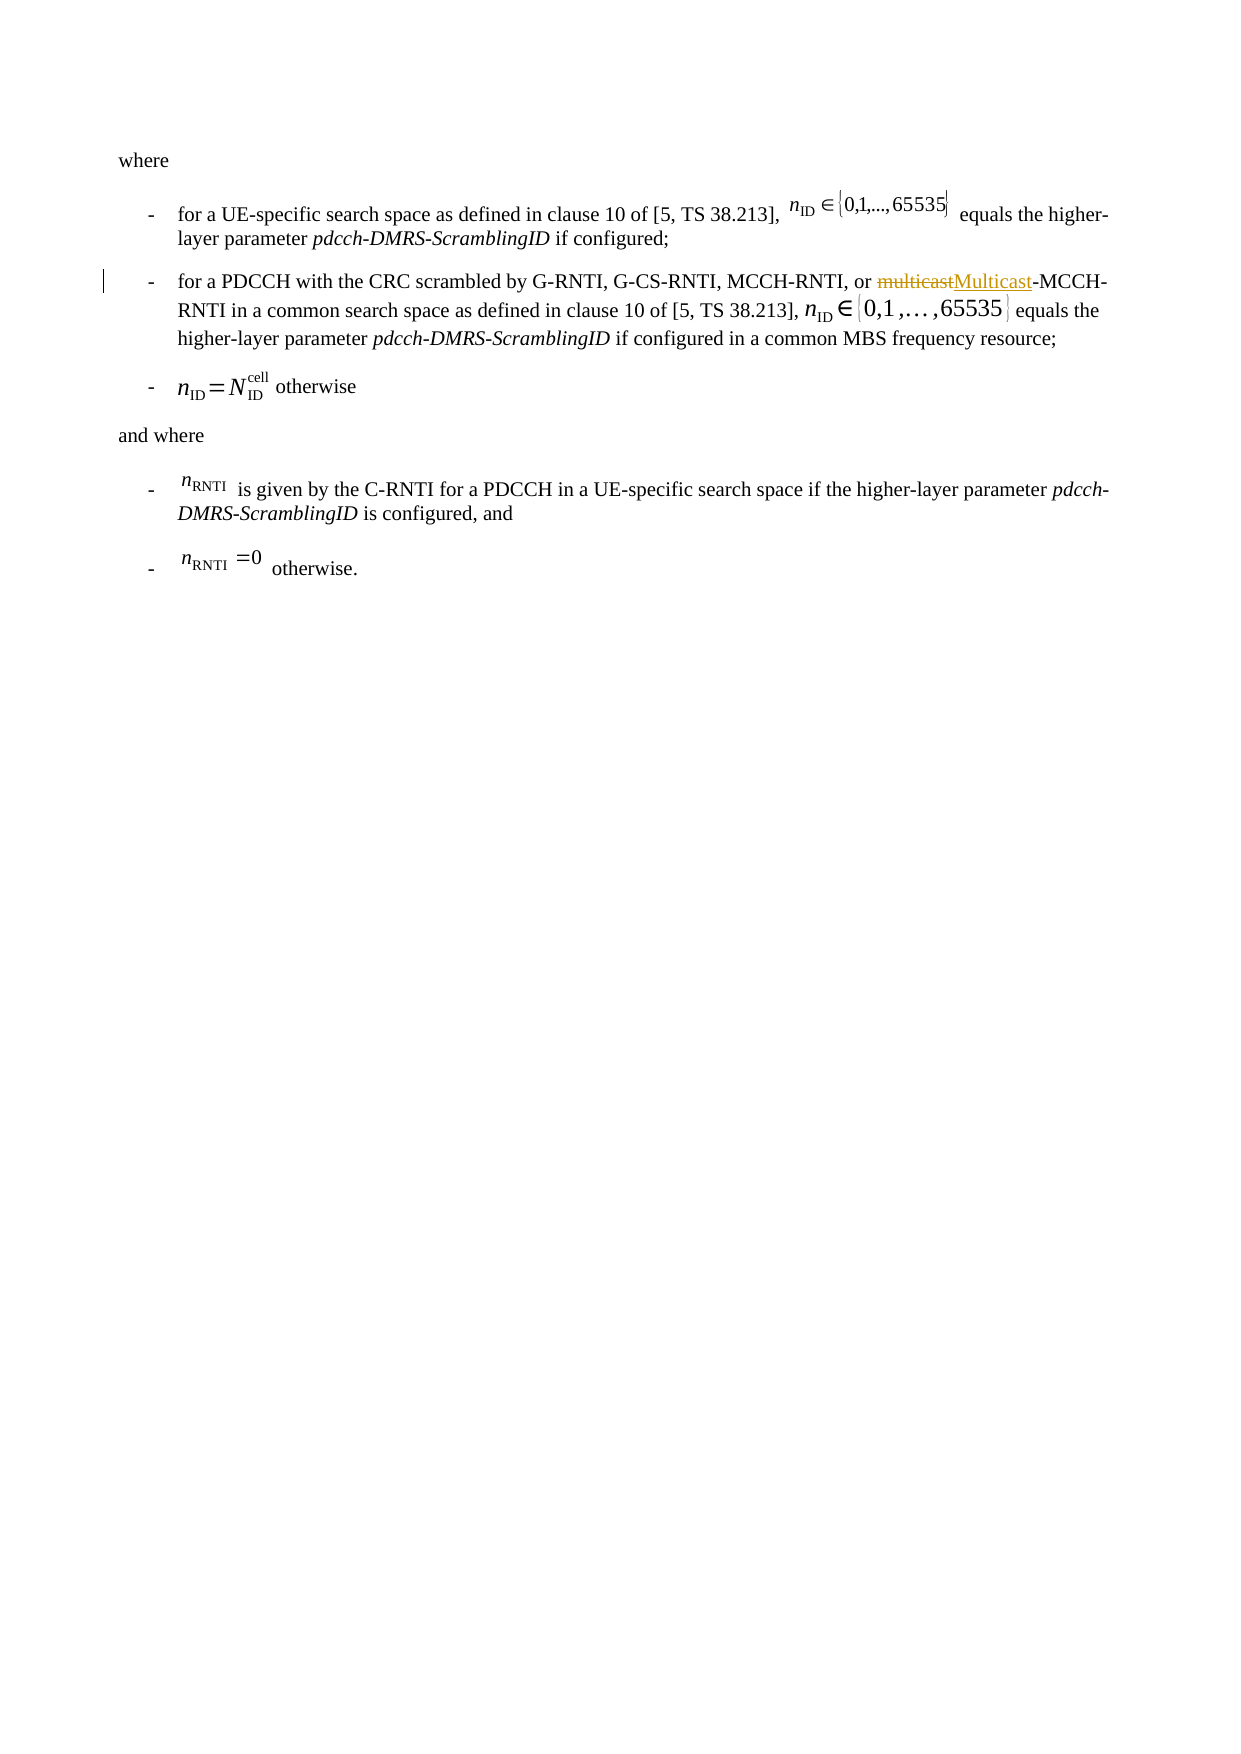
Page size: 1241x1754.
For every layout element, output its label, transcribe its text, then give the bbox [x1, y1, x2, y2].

text where [118, 148, 1122, 172]
text - otherwise [148, 369, 1122, 404]
text - is given by the C-RNTI for a PDCCH in a UE-specific search space if the higher-layer parameter pdcch-DMRS-ScramblingID is configured, and [148, 465, 1122, 525]
text - for a UE-specific search space as defined in clause 10 of [5, TS 38.213], equals the higher-layer parameter pdcch-DMRS-ScramblingID if configured; [148, 191, 1122, 250]
text - for a PDCCH with the CRC scrambled by G-RNTI, G-CS-RNTI, MCCH-RNTI, or -MCCH-RNTI in a common search space as defined in clause 10 of [5, TS 38.213], equals the higher-layer parameter pdcch-DMRS-ScramblingID if configured in a common MBS frequency resource; [148, 269, 1122, 350]
text - otherwise. [148, 544, 1122, 580]
text and where [118, 422, 1122, 447]
